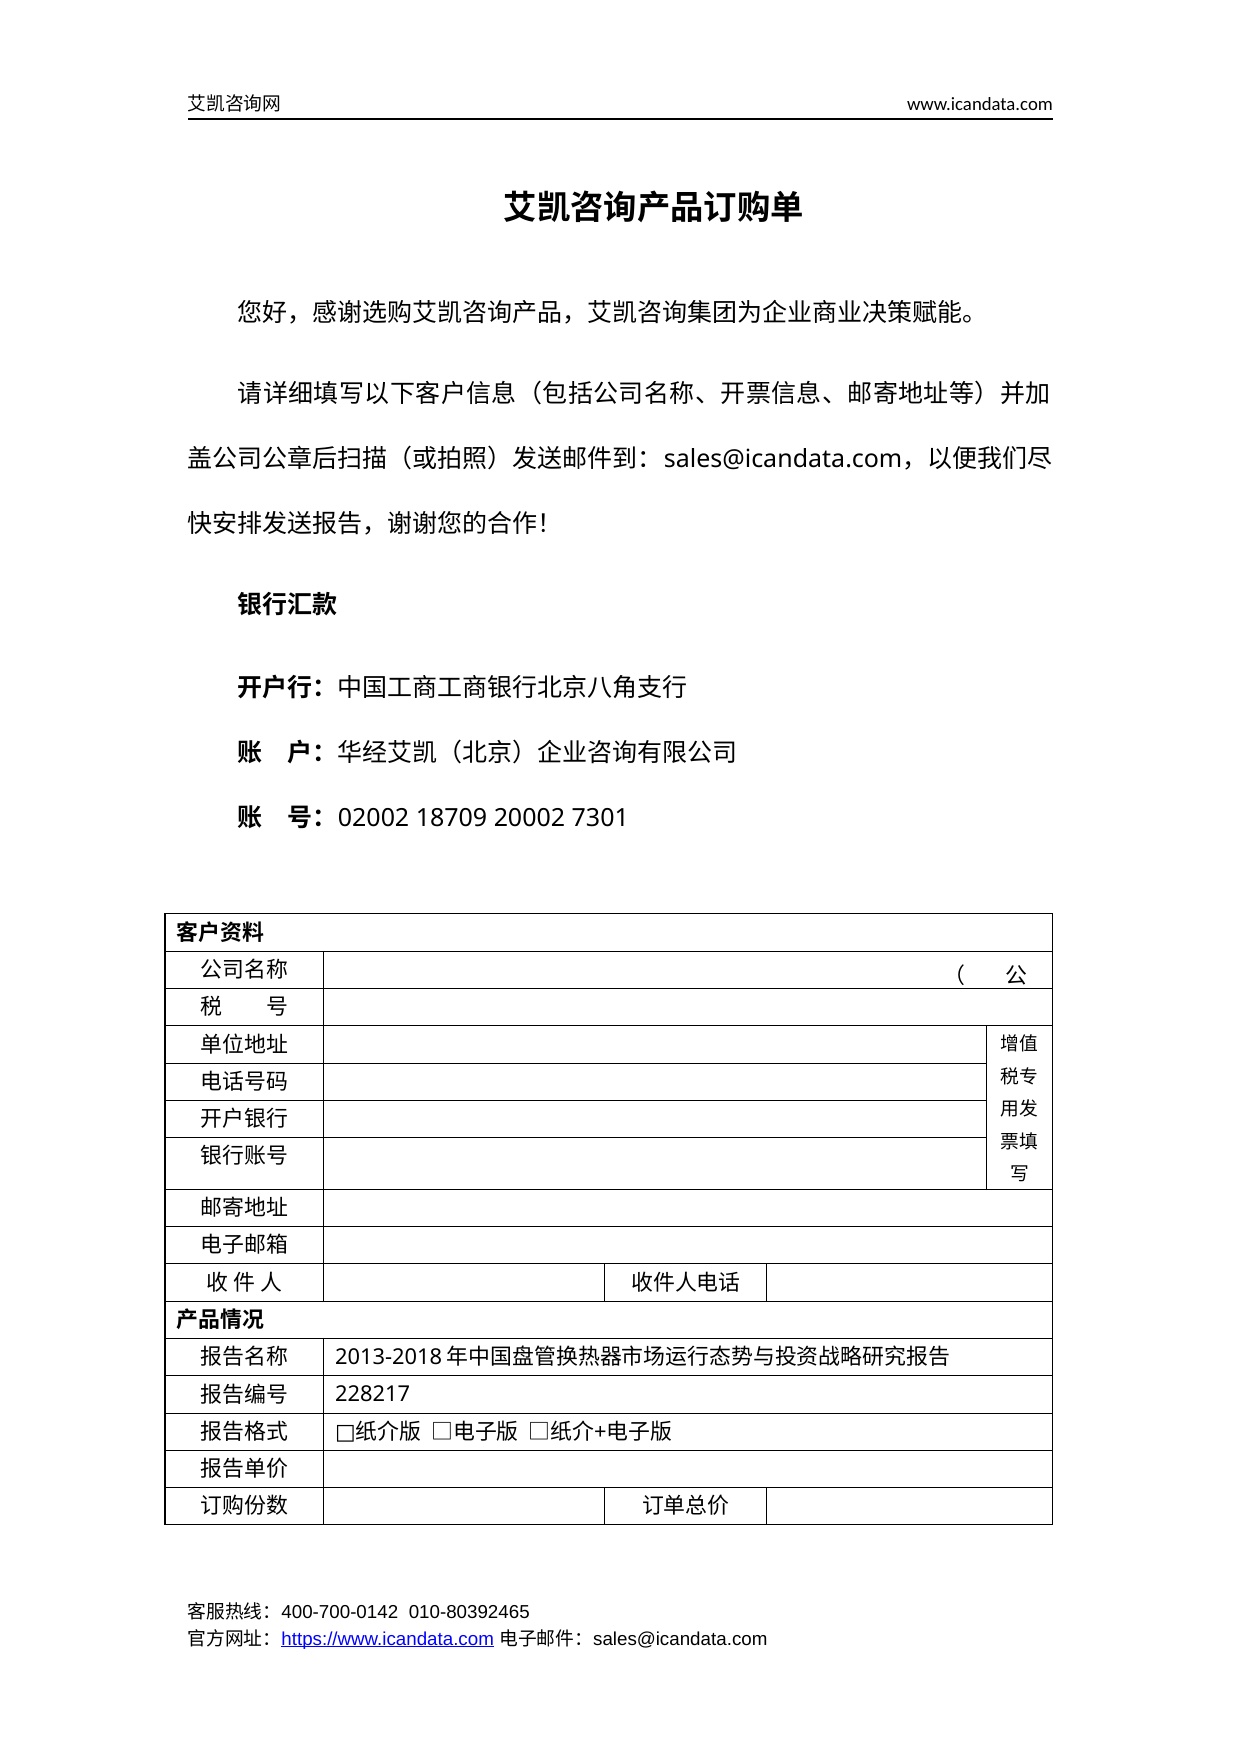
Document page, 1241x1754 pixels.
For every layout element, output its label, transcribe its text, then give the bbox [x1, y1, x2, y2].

table_cell [324, 1488, 604, 1524]
table_cell 2013-2018年中国盘管换热器市场运行态势与投资战略研究报告 [324, 1339, 1052, 1375]
text 银行汇款 [187, 570, 1053, 635]
table_cell [767, 1264, 1052, 1301]
text 开户行：中国工商工商银行北京八角支行 [187, 653, 1053, 718]
table_cell 报告格式 [166, 1414, 323, 1450]
text 账 号：02002 18709 20002 7301 [187, 783, 1053, 848]
table_cell 收件人电话 [605, 1264, 766, 1301]
table_cell 产品情况 [166, 1302, 1052, 1338]
table_cell 订单总价 [605, 1488, 766, 1524]
text 艾凯咨询产品订购单 [187, 172, 1053, 237]
table_cell 单位地址 [166, 1026, 323, 1062]
table_cell 银行账号 [166, 1138, 323, 1189]
table_cell [324, 989, 1052, 1025]
table_cell [324, 1101, 986, 1137]
table_cell 税 号 [166, 989, 323, 1025]
table_cell [324, 1190, 1052, 1226]
table_header 客户资料 [166, 914, 1052, 951]
table_cell 报告编号 [166, 1376, 323, 1412]
table_cell [324, 1451, 1052, 1487]
table_cell [324, 1064, 986, 1100]
table_cell [324, 1138, 986, 1189]
table_cell 订购份数 [166, 1488, 323, 1524]
text 您好，感谢选购艾凯咨询产品，艾凯咨询集团为企业商业决策赋能。 [187, 278, 1053, 343]
table_cell [324, 952, 1052, 988]
table_cell 公司名称 [166, 952, 323, 988]
table_cell 收 件 人 [166, 1264, 323, 1301]
table_cell [324, 1026, 986, 1062]
table_cell 228217 [324, 1376, 1052, 1412]
table_cell 邮寄地址 [166, 1190, 323, 1226]
table_cell 电子邮箱 [166, 1227, 323, 1263]
table_cell □纸介版 □电子版 □纸介+电子版 [324, 1414, 1052, 1450]
text 请详细填写以下客户信息（包括公司名称、开票信息、邮寄地址等）并加盖公司公章后扫描（或拍照）发送邮件到：sales@icandata.com，以便我们尽快安排发送报告，谢谢您的合作！ [187, 359, 1053, 554]
table_cell 电话号码 [166, 1064, 323, 1100]
table_cell 开户银行 [166, 1101, 323, 1137]
table_cell 报告名称 [166, 1339, 323, 1375]
table_cell 报告单价 [166, 1451, 323, 1487]
table_cell [324, 1264, 604, 1301]
text 账 户：华经艾凯（北京）企业咨询有限公司 [187, 718, 1053, 783]
table_cell [324, 1227, 1052, 1263]
table_cell 增值税专用发票填写 [987, 1026, 1052, 1189]
table_cell [767, 1488, 1052, 1524]
